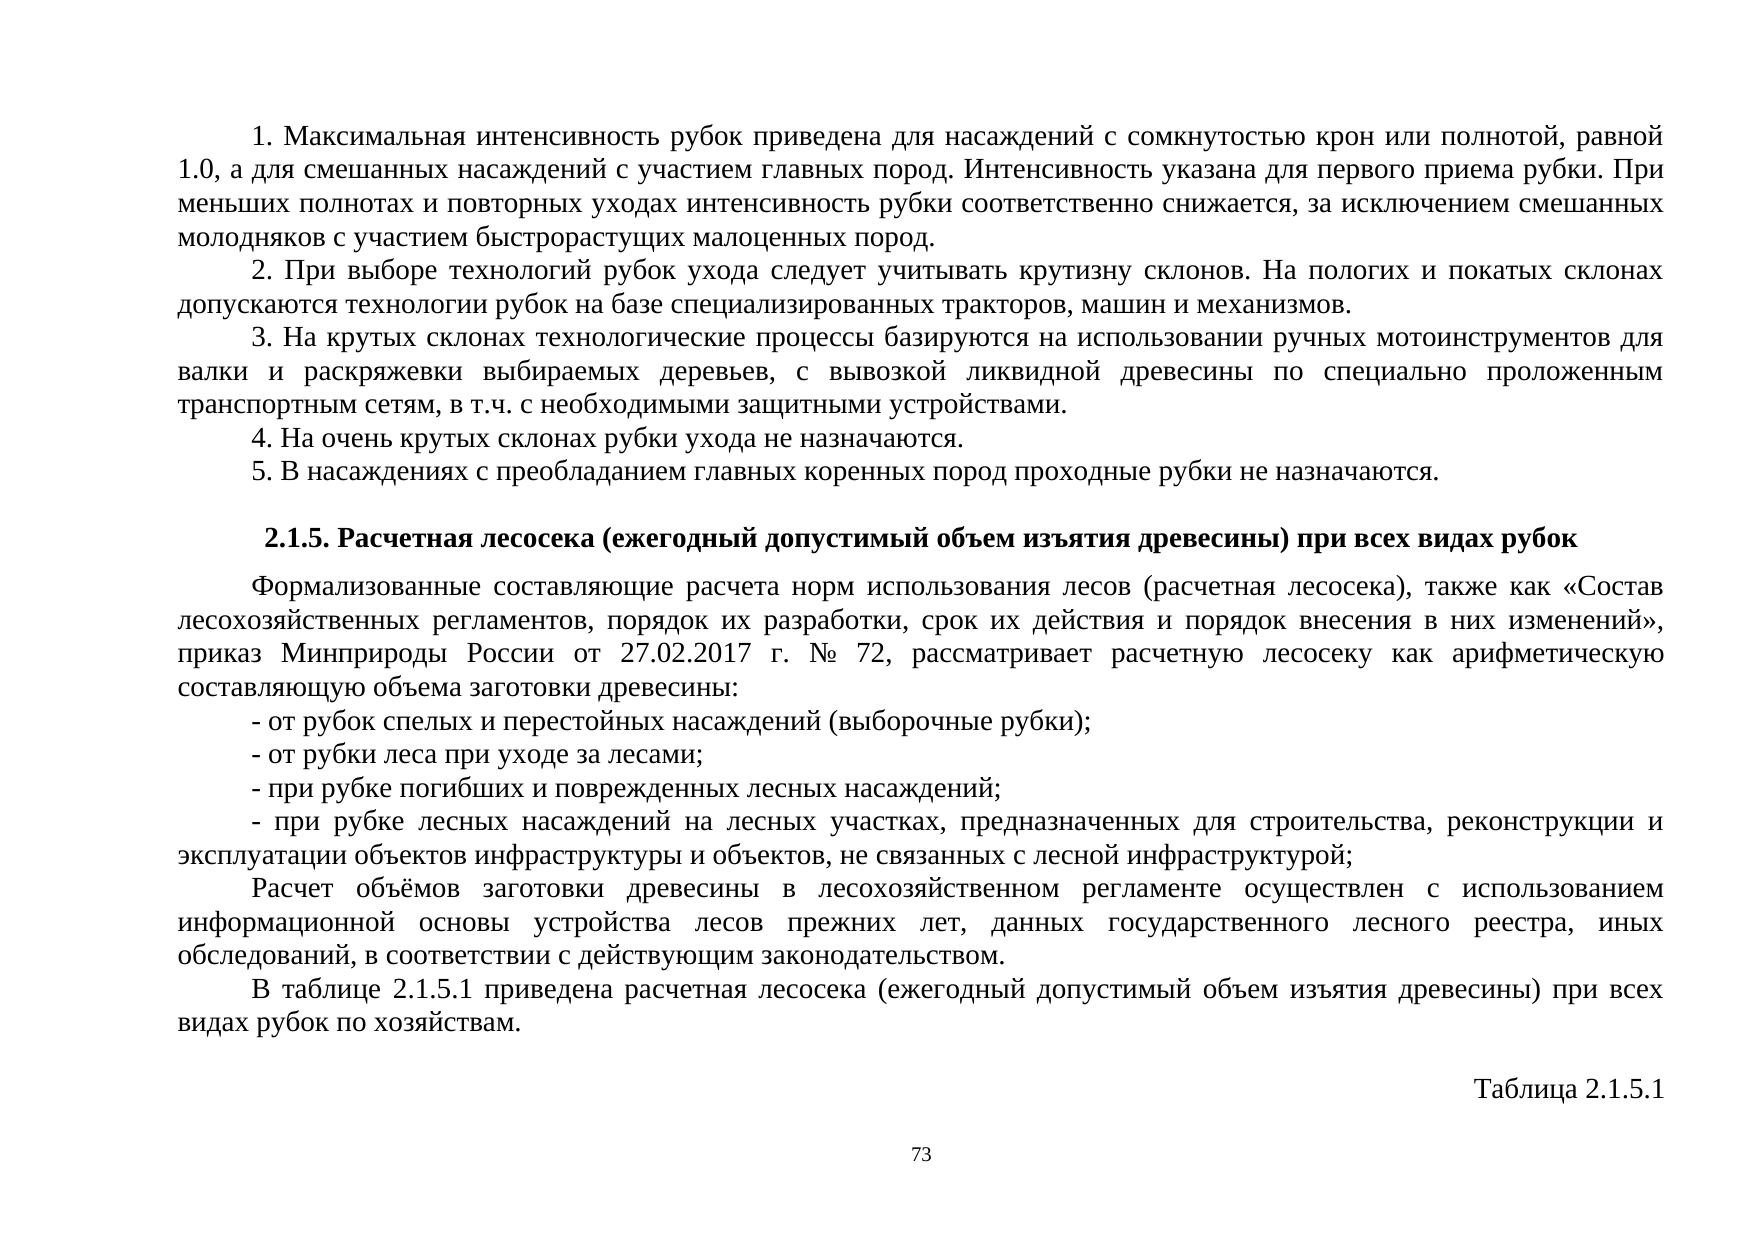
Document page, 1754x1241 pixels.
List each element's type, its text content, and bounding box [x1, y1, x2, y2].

text Формализованные составляющие расчета норм использования лесов (расчетная лесосека), также как «Состав лесохозяйственных регламентов, порядок их разработки, срок их действия и порядок внесения в них изменений», приказ Минприроды России от 27.02.2017 г. № 72, рассматривает расчетную лесосеку как арифметическую составляющую объема заготовки древесины: [177, 568, 1665, 703]
subtitle 2.1.5. Расчетная лесосека (ежегодный допустимый объем изъятия древесины) при всех видах рубок [177, 521, 1665, 554]
text Таблица 2.1.5.1 [177, 1072, 1665, 1105]
text - от рубки леса при уходе за лесами; [177, 736, 1665, 770]
text - при рубке лесных насаждений на лесных участках, предназначенных для строительства, реконструкции и эксплуатации объектов инфраструктуры и объектов, не связанных с лесной инфраструктурой; [177, 803, 1665, 870]
text Расчет объёмов заготовки древесины в лесохозяйственном регламенте осуществлен с использованием информационной основы устройства лесов прежних лет, данных государственного лесного реестра, иных обследований, в соответствии с действующим законодательством. [177, 870, 1665, 971]
text - при рубке погибших и поврежденных лесных насаждений; [177, 770, 1665, 803]
text 3. На крутых склонах технологические процессы базируются на использовании ручных мотоинструментов для валки и раскряжевки выбираемых деревьев, с вывозкой ликвидной древесины по специально проложенным транспортным сетям, в т.ч. с необходимыми защитными устройствами. [177, 319, 1665, 420]
text 2. При выборе технологий рубок ухода следует учитывать крутизну склонов. На пологих и покатых склонах допускаются технологии рубок на базе специализированных тракторов, машин и механизмов. [177, 252, 1665, 319]
text В таблице 2.1.5.1 приведена расчетная лесосека (ежегодный допустимый объем изъятия древесины) при всех видах рубок по хозяйствам. [177, 971, 1665, 1038]
text 1. Максимальная интенсивность рубок приведена для насаждений с сомкнутостью крон или полнотой, равной 1.0, а для смешанных насаждений с участием главных пород. Интенсивность указана для первого приема рубки. При меньших полнотах и повторных уходах интенсивность рубки соответственно снижается, за исключением смешанных молодняков с участием быстрорастущих малоценных пород. [177, 118, 1665, 252]
text 4. На очень крутых склонах рубки ухода не назначаются. [177, 420, 1665, 453]
text 5. В насаждениях с преобладанием главных коренных пород проходные рубки не назначаются. [177, 453, 1665, 487]
text - от рубок спелых и перестойных насаждений (выборочные рубки); [177, 703, 1665, 736]
